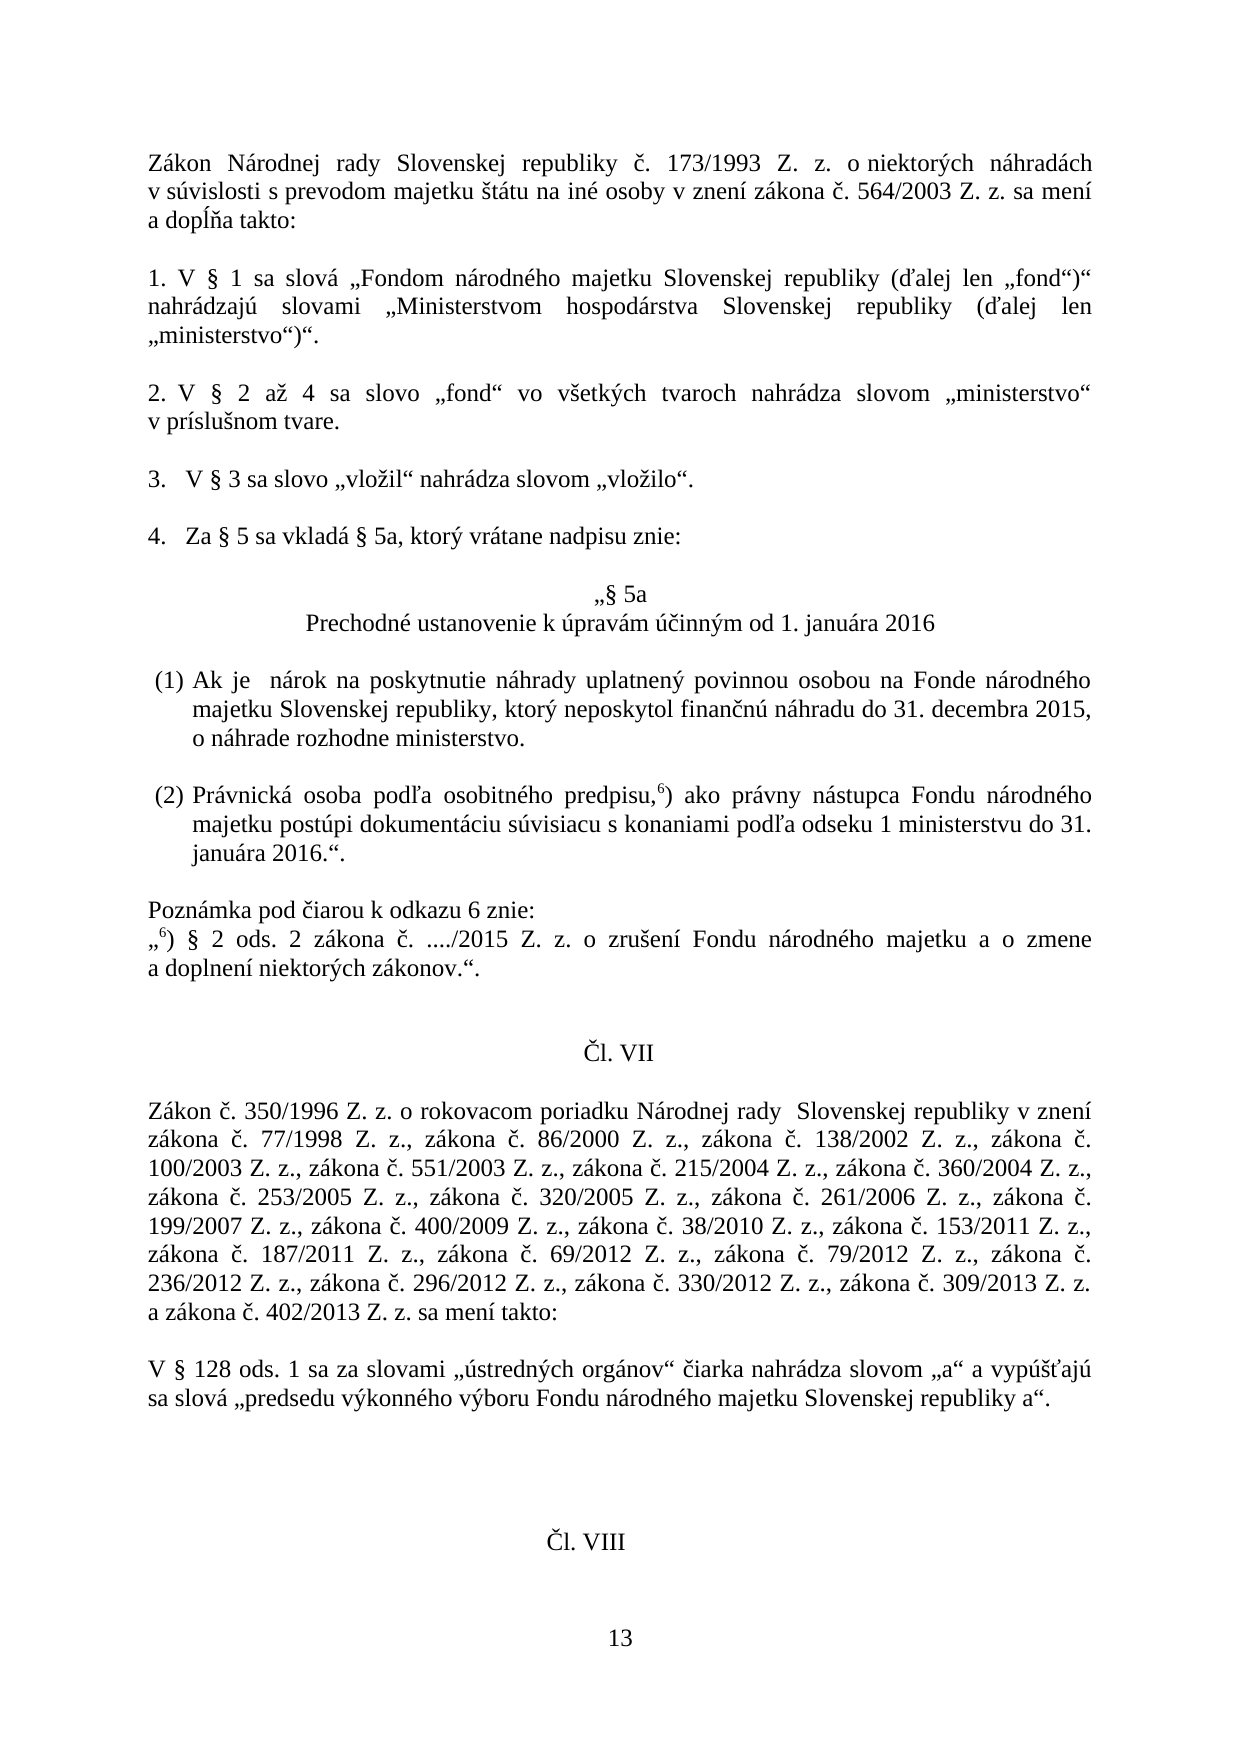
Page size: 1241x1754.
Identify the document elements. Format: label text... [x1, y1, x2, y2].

text Zákon č. 350/1996 Z. z. o rokovacom poriadku Národnej rady Slovenskej republiky v znení zákona č. 77/1998 Z. z., zákona č. 86/2000 Z. z., zákona č. 138/2002 Z. z., zákona č. 100/2003 Z. z., zákona č. 551/2003 Z. z., zákona č. 215/2004 Z. z., zákona č. 360/2004 Z. z., zákona č. 253/2005 Z. z., zákona č. 320/2005 Z. z., zákona č. 261/2006 Z. z., zákona č. 199/2007 Z. z., zákona č. 400/2009 Z. z., zákona č. 38/2010 Z. z., zákona č. 153/2011 Z. z., zákona č. 187/2011 Z. z., zákona č. 69/2012 Z. z., zákona č. 79/2012 Z. z., zákona č. 236/2012 Z. z., zákona č. 296/2012 Z. z., zákona č. 330/2012 Z. z., zákona č. 309/2013 Z. z. a zákona č. 402/2013 Z. z. sa mení takto: [148, 1096, 1092, 1326]
text Prechodné ustanovenie k úpravám účinným od 1. januára 2016 [148, 608, 1092, 636]
list V § 3 sa slovo „vložil“ nahrádza slovom „vložilo“. [148, 464, 1092, 493]
list V § 2 až 4 sa slovo „fond“ vo všetkých tvaroch nahrádza slovom „ministerstvo“ v príslušnom tvare. [148, 378, 1092, 435]
list Právnická osoba podľa osobitného predpisu,6) ako právny nástupca Fondu národného majetku postúpi dokumentáciu súvisiacu s konaniami podľa odseku 1 ministerstvu do 31. januára 2016.“. [154, 780, 1092, 866]
list Ak je nárok na poskytnutie náhrady uplatnený povinnou osobou na Fonde národného majetku Slovenskej republiky, ktorý neposkytol finančnú náhradu do 31. decembra 2015, o náhrade rozhodne ministerstvo. [154, 665, 1092, 751]
text Poznámka pod čiarou k odkazu 6 znie: [148, 895, 1092, 924]
list V § 1 sa slová „Fondom národného majetku Slovenskej republiky (ďalej len „fond“)“ nahrádzajú slovami „Ministerstvom hospodárstva Slovenskej republiky (ďalej len „ministerstvo“)“. [148, 263, 1092, 349]
text „§ 5a [148, 579, 1092, 608]
text „6) § 2 ods. 2 zákona č. ..../2015 Z. z. o zrušení Fondu národného majetku a o zmene a doplnení niektorých zákonov.“. [148, 924, 1092, 981]
text V § 128 ods. 1 sa za slovami „ústredných orgánov“ čiarka nahrádza slovom „a“ a vypúšťajú sa slová „predsedu výkonného výboru Fondu národného majetku Slovenskej republiky a“. [148, 1354, 1092, 1412]
list Za § 5 sa vkladá § 5a, ktorý vrátane nadpisu znie: [148, 521, 1092, 550]
text Zákon Národnej rady Slovenskej republiky č. 173/1993 Z. z. o niektorých náhradách v súvislosti s prevodom majetku štátu na iné osoby v znení zákona č. 564/2003 Z. z. sa mení a dopĺňa takto: [148, 148, 1092, 234]
